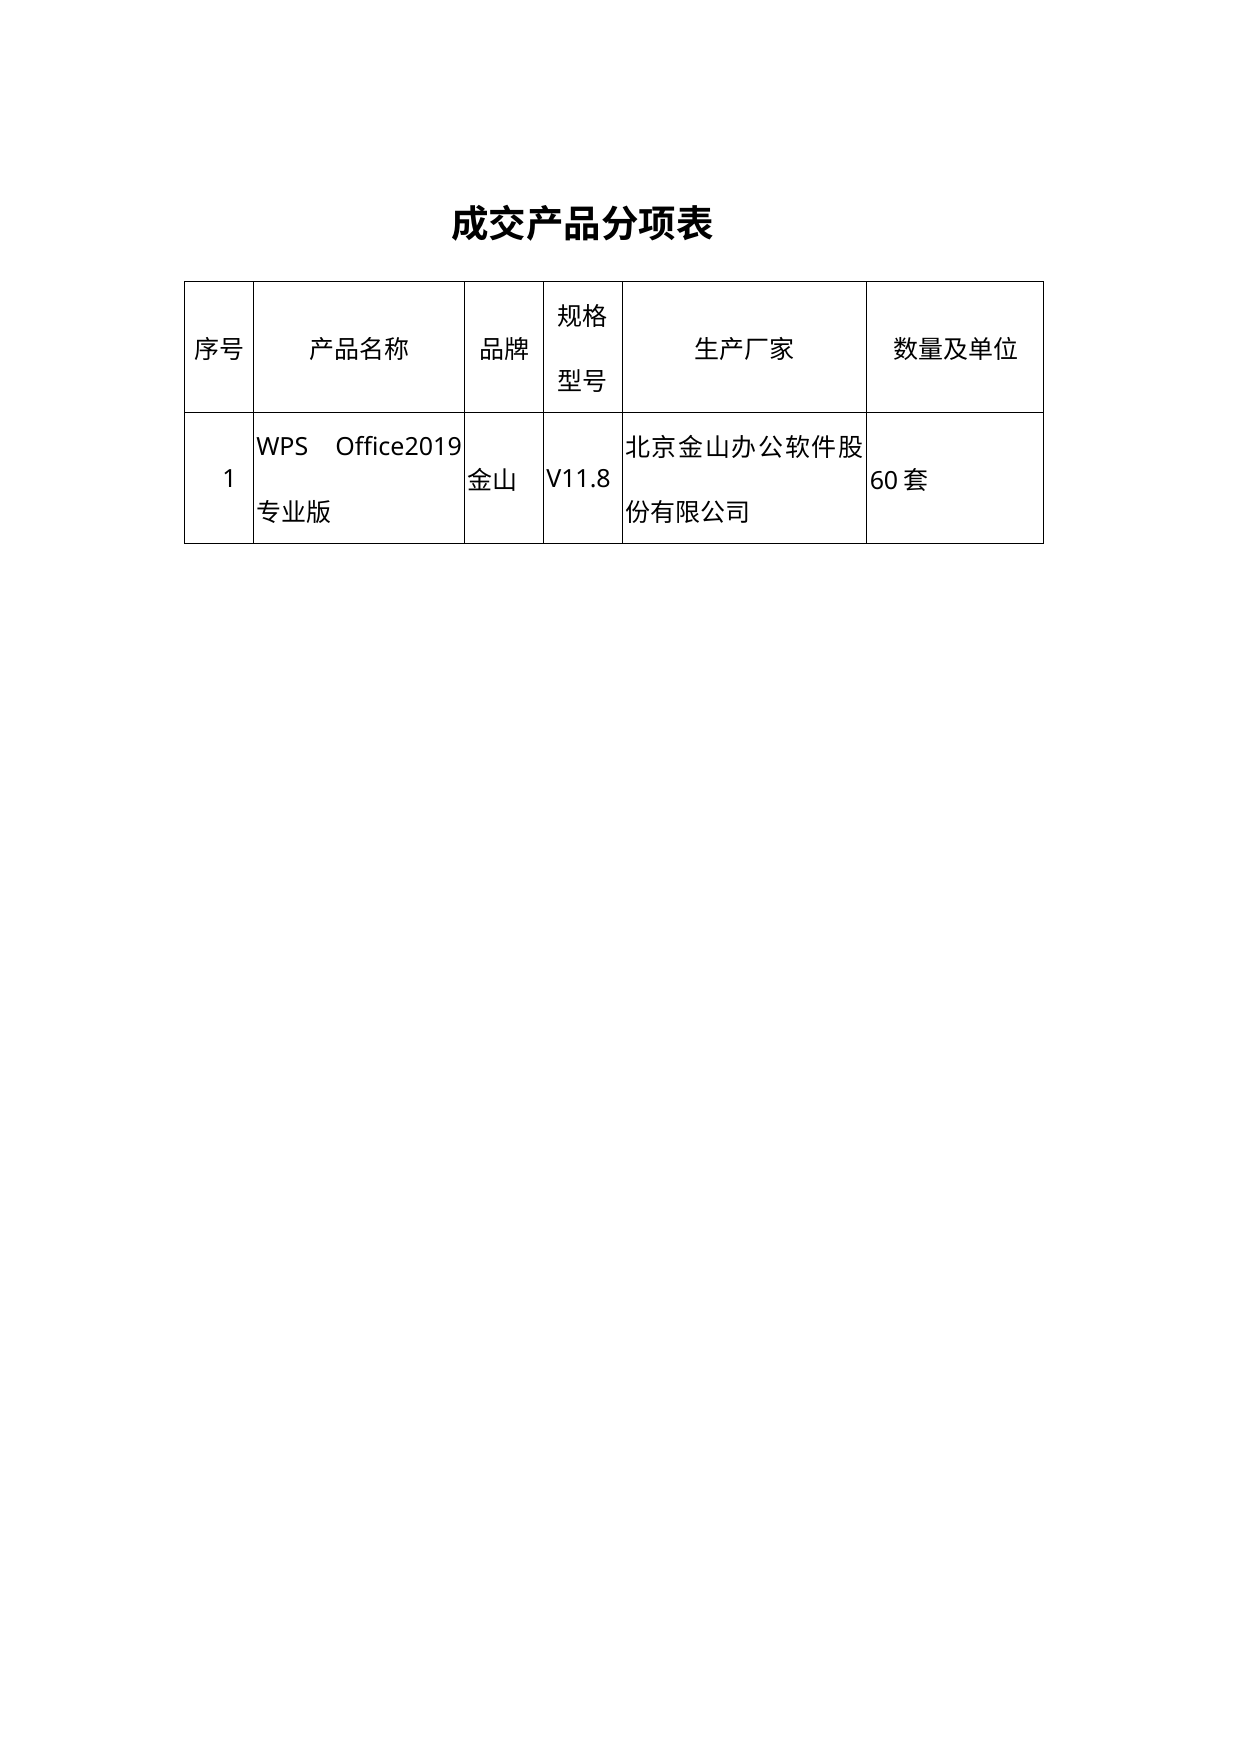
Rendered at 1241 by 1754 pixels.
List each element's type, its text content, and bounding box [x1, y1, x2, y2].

text 成交产品分项表 [187, 189, 1053, 254]
table_header 产品名称 [254, 282, 464, 412]
table_header 规格型号 [544, 282, 622, 412]
table_header 生产厂家 [623, 282, 866, 412]
table_header 品牌 [465, 282, 543, 412]
table_cell V11.8 [544, 413, 622, 543]
table_cell 1 [185, 413, 253, 543]
table_header 序号 [185, 282, 253, 412]
table_cell 北京金山办公软件股份有限公司 [623, 413, 866, 543]
table_cell WPS Office2019专业版 [254, 413, 464, 543]
table_cell 金山 [465, 413, 543, 543]
table_cell 60套 [867, 413, 1043, 543]
table_header 数量及单位 [867, 282, 1043, 412]
